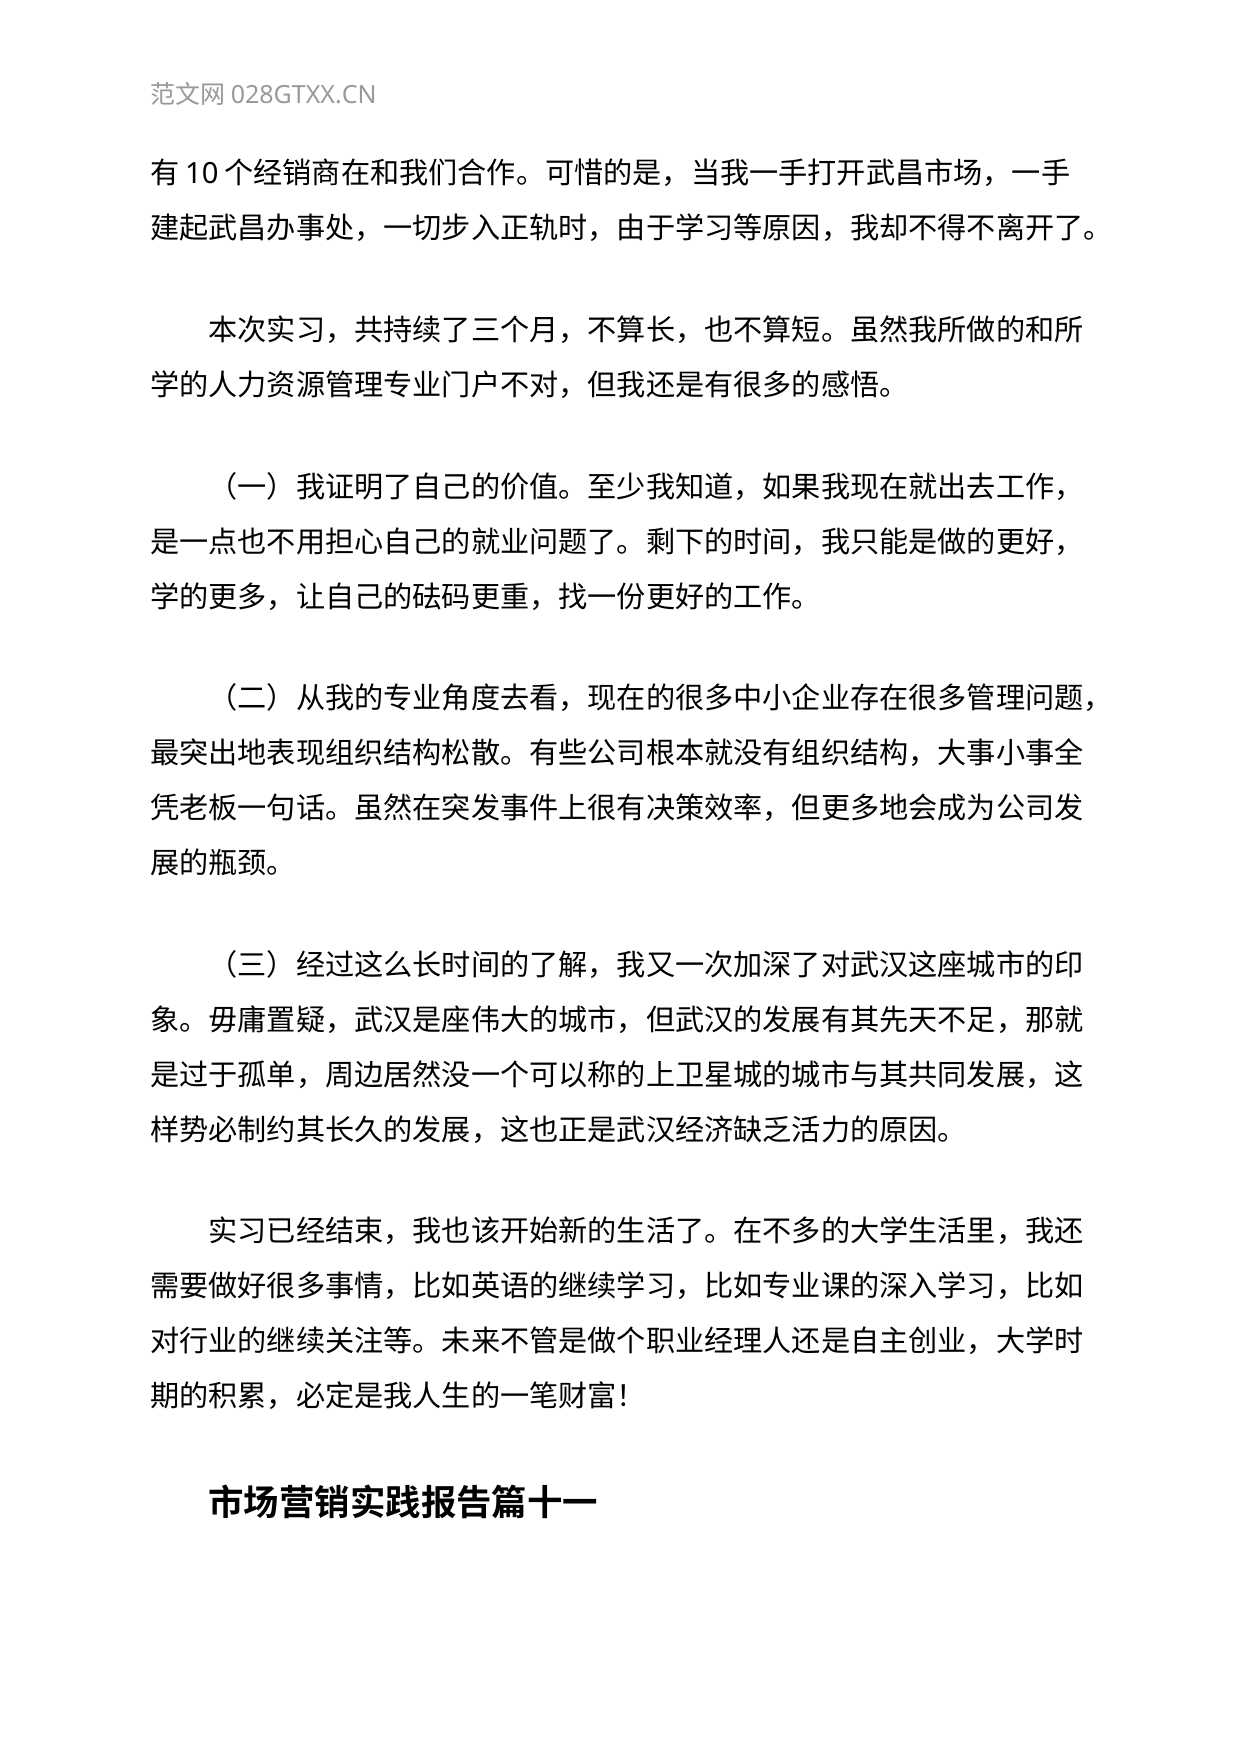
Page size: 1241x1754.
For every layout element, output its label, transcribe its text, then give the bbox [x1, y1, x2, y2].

text （三）经过这么长时间的了解，我又一次加深了对武汉这座城市的印象。毋庸置疑，武汉是座伟大的城市，但武汉的发展有其先天不足，那就是过于孤单，周边居然没一个可以称的上卫星城的城市与其共同发展，这样势必制约其长久的发展，这也正是武汉经济缺乏活力的原因。 [150, 941, 1090, 1148]
text （二）从我的专业角度去看，现在的很多中小企业存在很多管理问题，最突出地表现组织结构松散。有些公司根本就没有组织结构，大事小事全凭老板一句话。虽然在突发事件上很有决策效率，但更多地会成为公司发展的瓶颈。 [150, 675, 1090, 882]
text 市场营销实践报告篇十一 [150, 1474, 1090, 1526]
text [150, 150, 1090, 247]
text （一）我证明了自己的价值。至少我知道，如果我现在就出去工作，是一点也不用担心自己的就业问题了。剩下的时间，我只能是做的更好，学的更多，让自己的砝码更重，找一份更好的工作。 [150, 463, 1090, 616]
text 实习已经结束，我也该开始新的生活了。在不多的大学生活里，我还需要做好很多事情，比如英语的继续学习，比如专业课的深入学习，比如对行业的继续关注等。未来不管是做个职业经理人还是自主创业，大学时期的积累，必定是我人生的一笔财富！ [150, 1208, 1090, 1415]
text 本次实习，共持续了三个月，不算长，也不算短。虽然我所做的和所学的人力资源管理专业门户不对，但我还是有很多的感悟。 [150, 307, 1090, 404]
